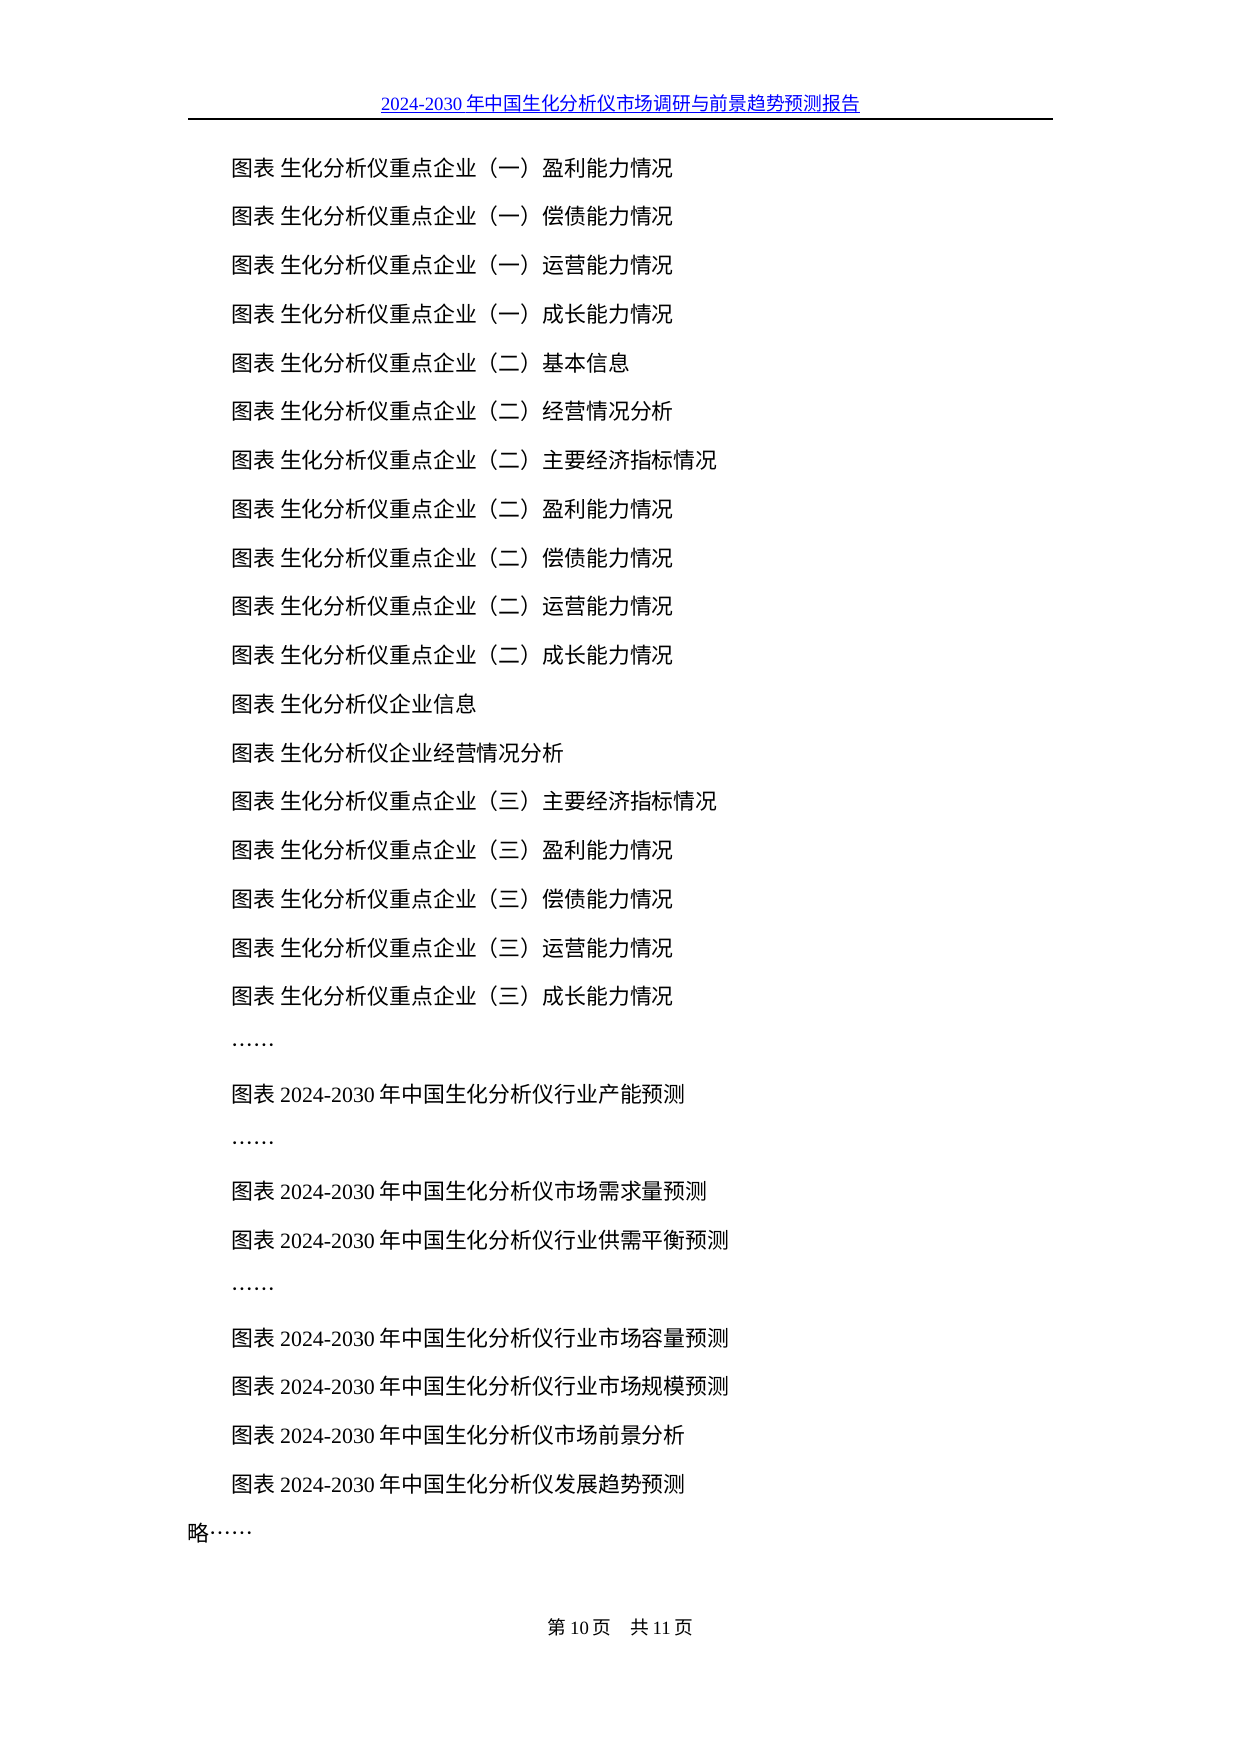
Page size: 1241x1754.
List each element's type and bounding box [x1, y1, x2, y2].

text [187, 150, 1053, 1548]
